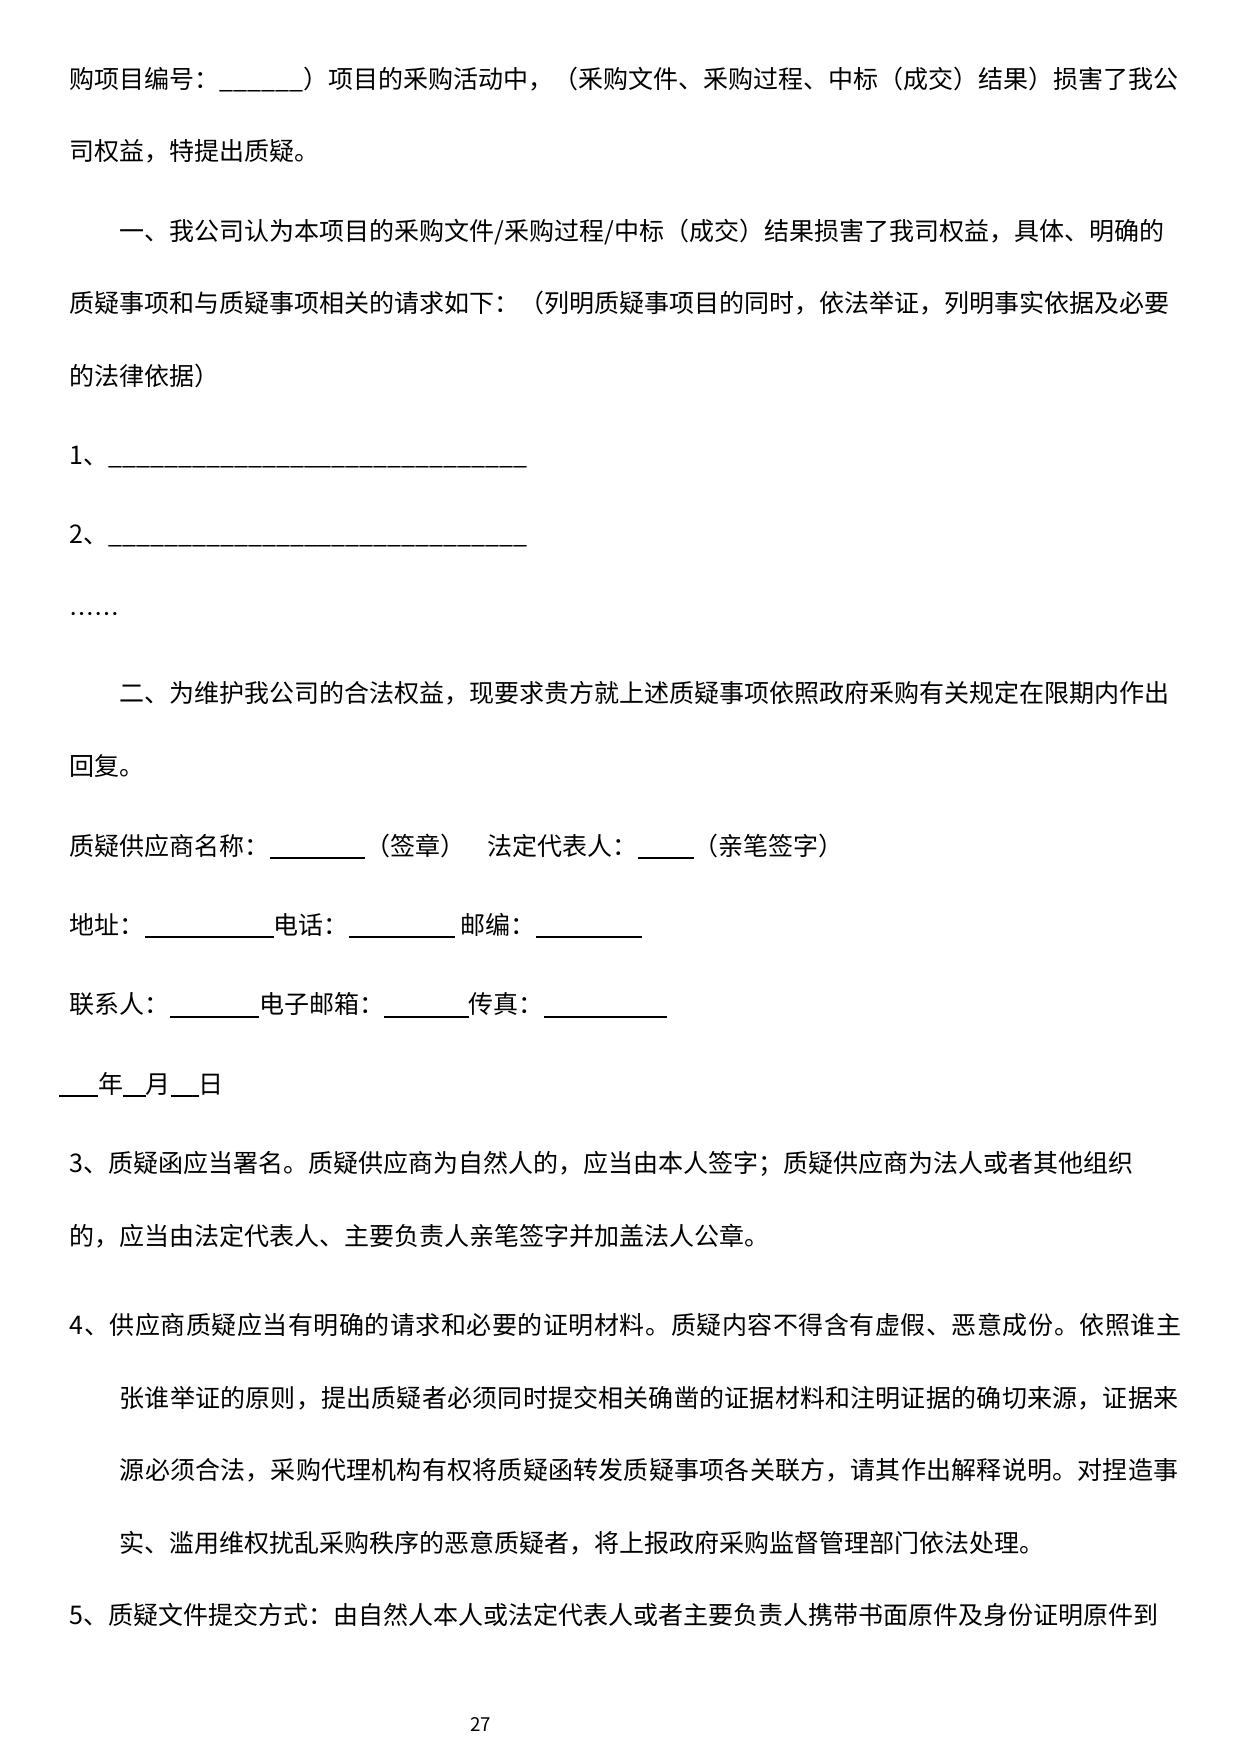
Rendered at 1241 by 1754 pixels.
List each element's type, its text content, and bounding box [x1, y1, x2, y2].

text 年 月 日 [59, 1064, 1181, 1101]
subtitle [69, 1596, 1181, 1632]
text 2、______________________________ [69, 515, 1181, 551]
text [69, 59, 1181, 168]
text …… [69, 594, 1181, 631]
text 一、我公司认为本项目的釆购文件/釆购过程/中标（成交）结果损害了我司权益，具体、明确的质疑事项和与质疑事项相关的请求如下：（列明质疑事项目的同时，依法举证，列明事实依据及必要的法律依据） [69, 211, 1181, 392]
text 二、为维护我公司的合法权益，现要求贵方就上述质疑事项依照政府釆购有关规定在限期内作出回复。 [69, 674, 1181, 783]
text 质疑供应商名称： （签章） 法定代表人： （亲笔签字） [69, 826, 1181, 862]
text 地址： 电话： 邮编： [69, 905, 1181, 942]
text 1、______________________________ [69, 436, 1181, 472]
text 3、质疑函应当署名。质疑供应商为自然人的，应当由本人签字；质疑供应商为法人或者其他组织的，应当由法定代表人、主要负责人亲笔签字并加盖法人公章。 [69, 1144, 1181, 1253]
text 4、供应商质疑应当有明确的请求和必要的证明材料。质疑内容不得含有虚假、恶意成份。依照谁主张谁举证的原则，提出质疑者必须同时提交相关确凿的证据材料和注明证据的确切来源，证据来源必须合法，采购代理机构有权将质疑函转发质疑事项各关联方，请其作出解释说明。对捏造事实、滥用维权扰乱采购秩序的恶意质疑者，将上报政府采购监督管理部门依法处理。 [69, 1306, 1181, 1559]
text 联系人： 电子邮箱： 传真： [69, 985, 1181, 1021]
